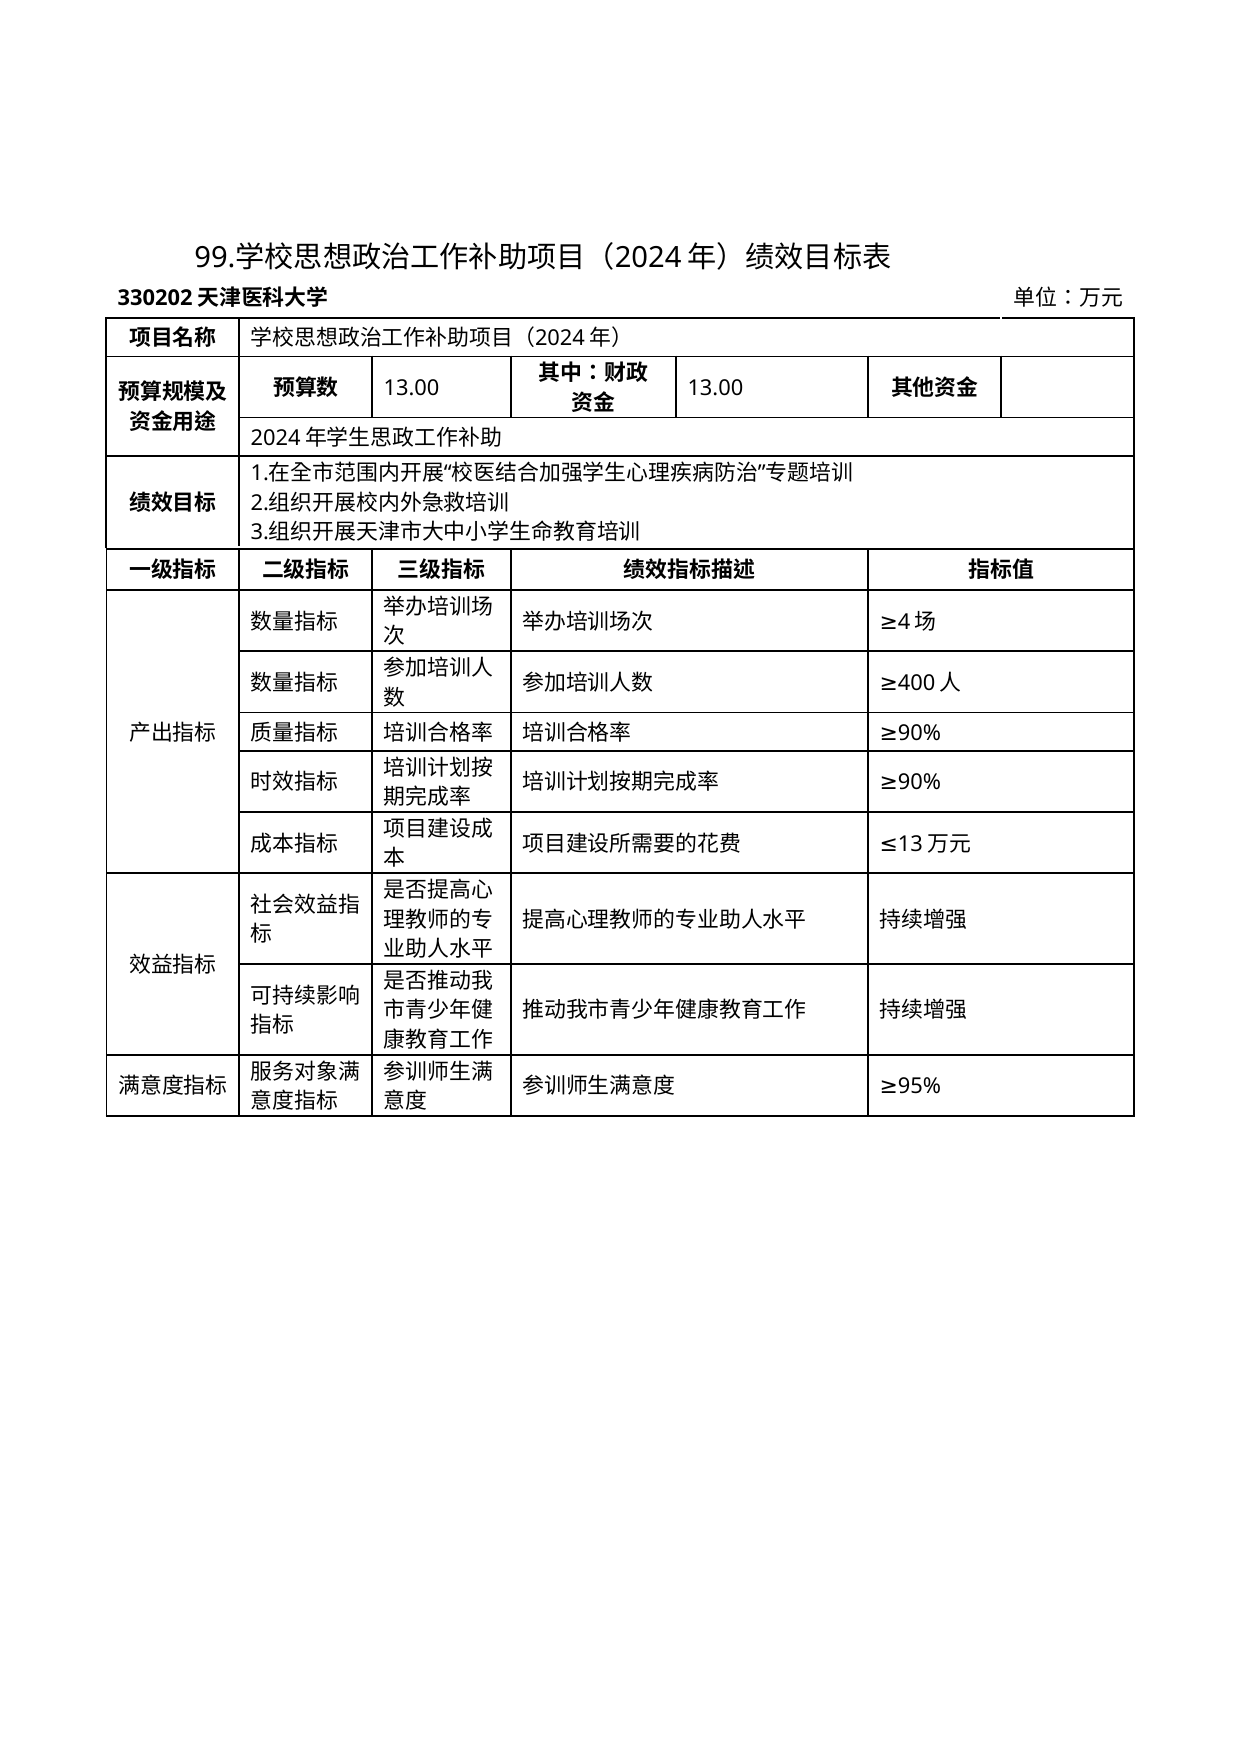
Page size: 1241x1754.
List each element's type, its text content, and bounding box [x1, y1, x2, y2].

table_cell [1002, 357, 1133, 417]
table_cell 参训师生满意度 [373, 1056, 510, 1115]
table_cell 参训师生满意度 [512, 1056, 867, 1115]
table_cell 预算数 [240, 357, 371, 417]
table_cell 数量指标 [240, 591, 371, 650]
table_cell ≥90% [869, 752, 1133, 811]
table_cell 举办培训场次 [373, 591, 510, 650]
table_cell ≤13万元 [869, 813, 1133, 872]
table_cell 学校思想政治工作补助项目（2024年） [240, 319, 1133, 356]
table_cell 1.在全市范围内开展“校医结合加强学生心理疾病防治”专题培训 2.组织开展校内外急救培训 3.组织开展天津市大中小学生命教育培训 [240, 457, 1133, 546]
table_cell 项目建设成本 [373, 813, 510, 872]
table_cell 数量指标 [240, 652, 371, 711]
table_cell 产出指标 [107, 591, 238, 872]
table_cell 项目名称 [107, 319, 238, 356]
table_cell 可持续影响指标 [240, 965, 371, 1054]
table_cell ≥90% [869, 713, 1133, 750]
table_cell 参加培训人数 [512, 652, 867, 711]
text 99.学校思想政治工作补助项目（2024年）绩效目标表 [136, 233, 1104, 276]
table_header 二级指标 [240, 550, 371, 589]
table_cell ≥400人 [869, 652, 1133, 711]
table_cell 培训合格率 [512, 713, 867, 750]
table_header 绩效指标描述 [512, 550, 867, 589]
table_cell 持续增强 [869, 965, 1133, 1054]
table_header 330202天津医科大学 [107, 277, 1000, 317]
table_cell 举办培训场次 [512, 591, 867, 650]
table_cell 其中：财政 资金 [512, 357, 675, 417]
table_cell 参加培训人数 [373, 652, 510, 711]
table_header 三级指标 [373, 550, 510, 589]
table_header 单位：万元 [1002, 277, 1133, 317]
table_cell 13.00 [677, 357, 867, 417]
table_cell 效益指标 [107, 874, 238, 1054]
table_cell 满意度指标 [107, 1056, 238, 1115]
table_cell 培训计划按期完成率 [373, 752, 510, 811]
table_cell 是否推动我市青少年健康教育工作 [373, 965, 510, 1054]
table_cell 服务对象满意度指标 [240, 1056, 371, 1115]
table_cell 绩效目标 [107, 457, 238, 546]
table_cell ≥4场 [869, 591, 1133, 650]
table_header 指标值 [869, 550, 1133, 589]
table_cell 持续增强 [869, 874, 1133, 963]
table_header 一级指标 [107, 550, 238, 589]
table_cell 13.00 [373, 357, 510, 417]
table_cell 推动我市青少年健康教育工作 [512, 965, 867, 1054]
table_cell 社会效益指标 [240, 874, 371, 963]
table_cell 成本指标 [240, 813, 371, 872]
table_cell 质量指标 [240, 713, 371, 750]
table_cell 培训合格率 [373, 713, 510, 750]
table_cell 项目建设所需要的花费 [512, 813, 867, 872]
table_cell 预算规模及资金用途 [107, 357, 238, 455]
table_cell 2024年学生思政工作补助 [240, 418, 1133, 455]
table_cell 时效指标 [240, 752, 371, 811]
table_cell ≥95% [869, 1056, 1133, 1115]
table_cell 是否提高心理教师的专业助人水平 [373, 874, 510, 963]
table_cell 其他资金 [869, 357, 1000, 417]
table_cell 提高心理教师的专业助人水平 [512, 874, 867, 963]
table_cell 培训计划按期完成率 [512, 752, 867, 811]
